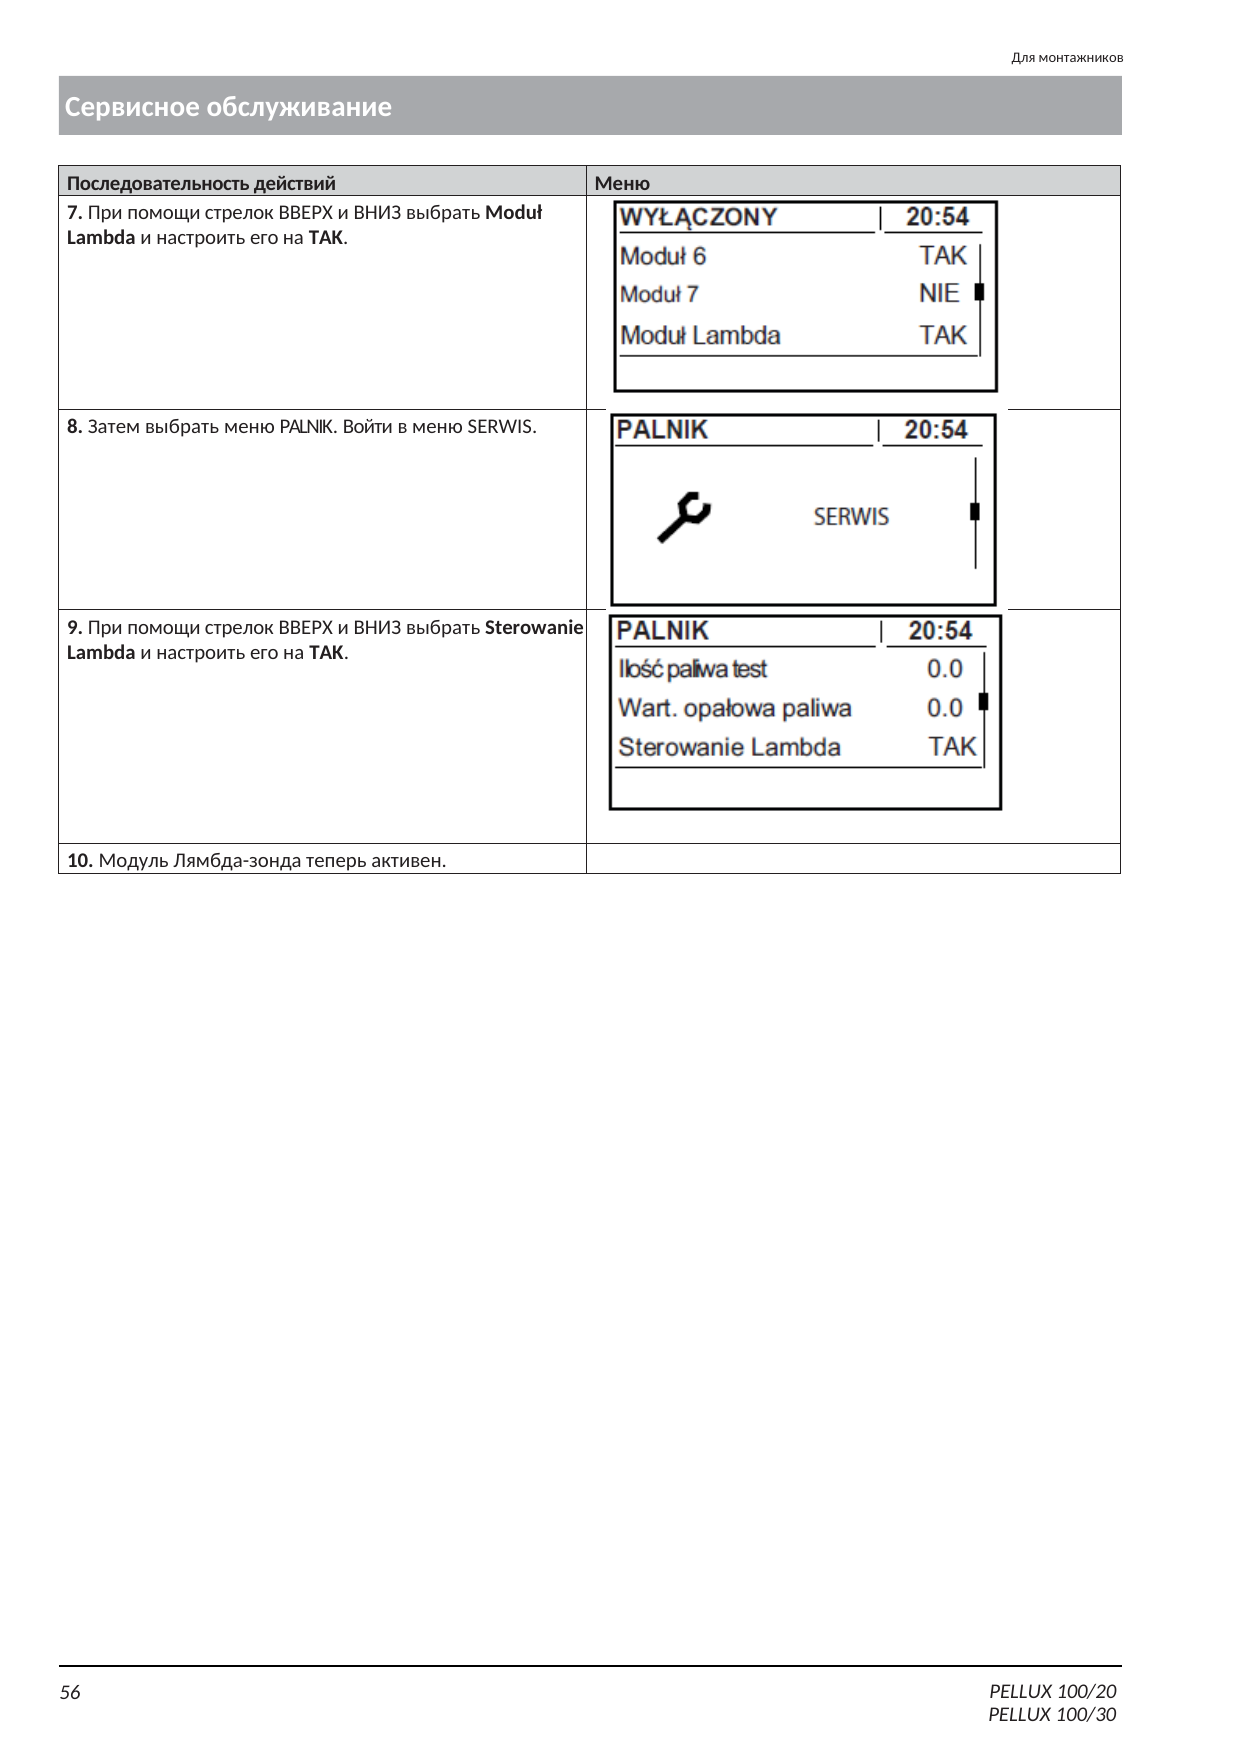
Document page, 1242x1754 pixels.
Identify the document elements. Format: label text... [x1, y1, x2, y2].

table_cell [587, 196, 1120, 409]
table_cell [587, 844, 1120, 872]
table_cell [1008, 410, 1120, 609]
table_cell 10. Модуль Лямбда-зонда теперь активен. [59, 844, 586, 872]
table_cell 8. Затем выбрать меню PALNIK. Войти в меню SERWIS. [59, 410, 586, 609]
table_cell [587, 610, 1120, 842]
picture [606, 196, 1003, 396]
text Сервисное обслуживание [65, 88, 1137, 124]
table_header Последовательность действий [59, 166, 586, 195]
table_header Меню [587, 166, 1120, 195]
table_cell 9. При помощи стрелок ВВЕРХ и ВНИЗ выбрать Sterowanie Lambda и настроить его на TAK. [59, 610, 586, 842]
picture [606, 409, 1015, 814]
table_cell 7. При помощи стрелок ВВЕРХ и ВНИЗ выбрать Moduł Lambda и настроить его на TAK. [59, 196, 586, 409]
table_cell [587, 410, 606, 609]
